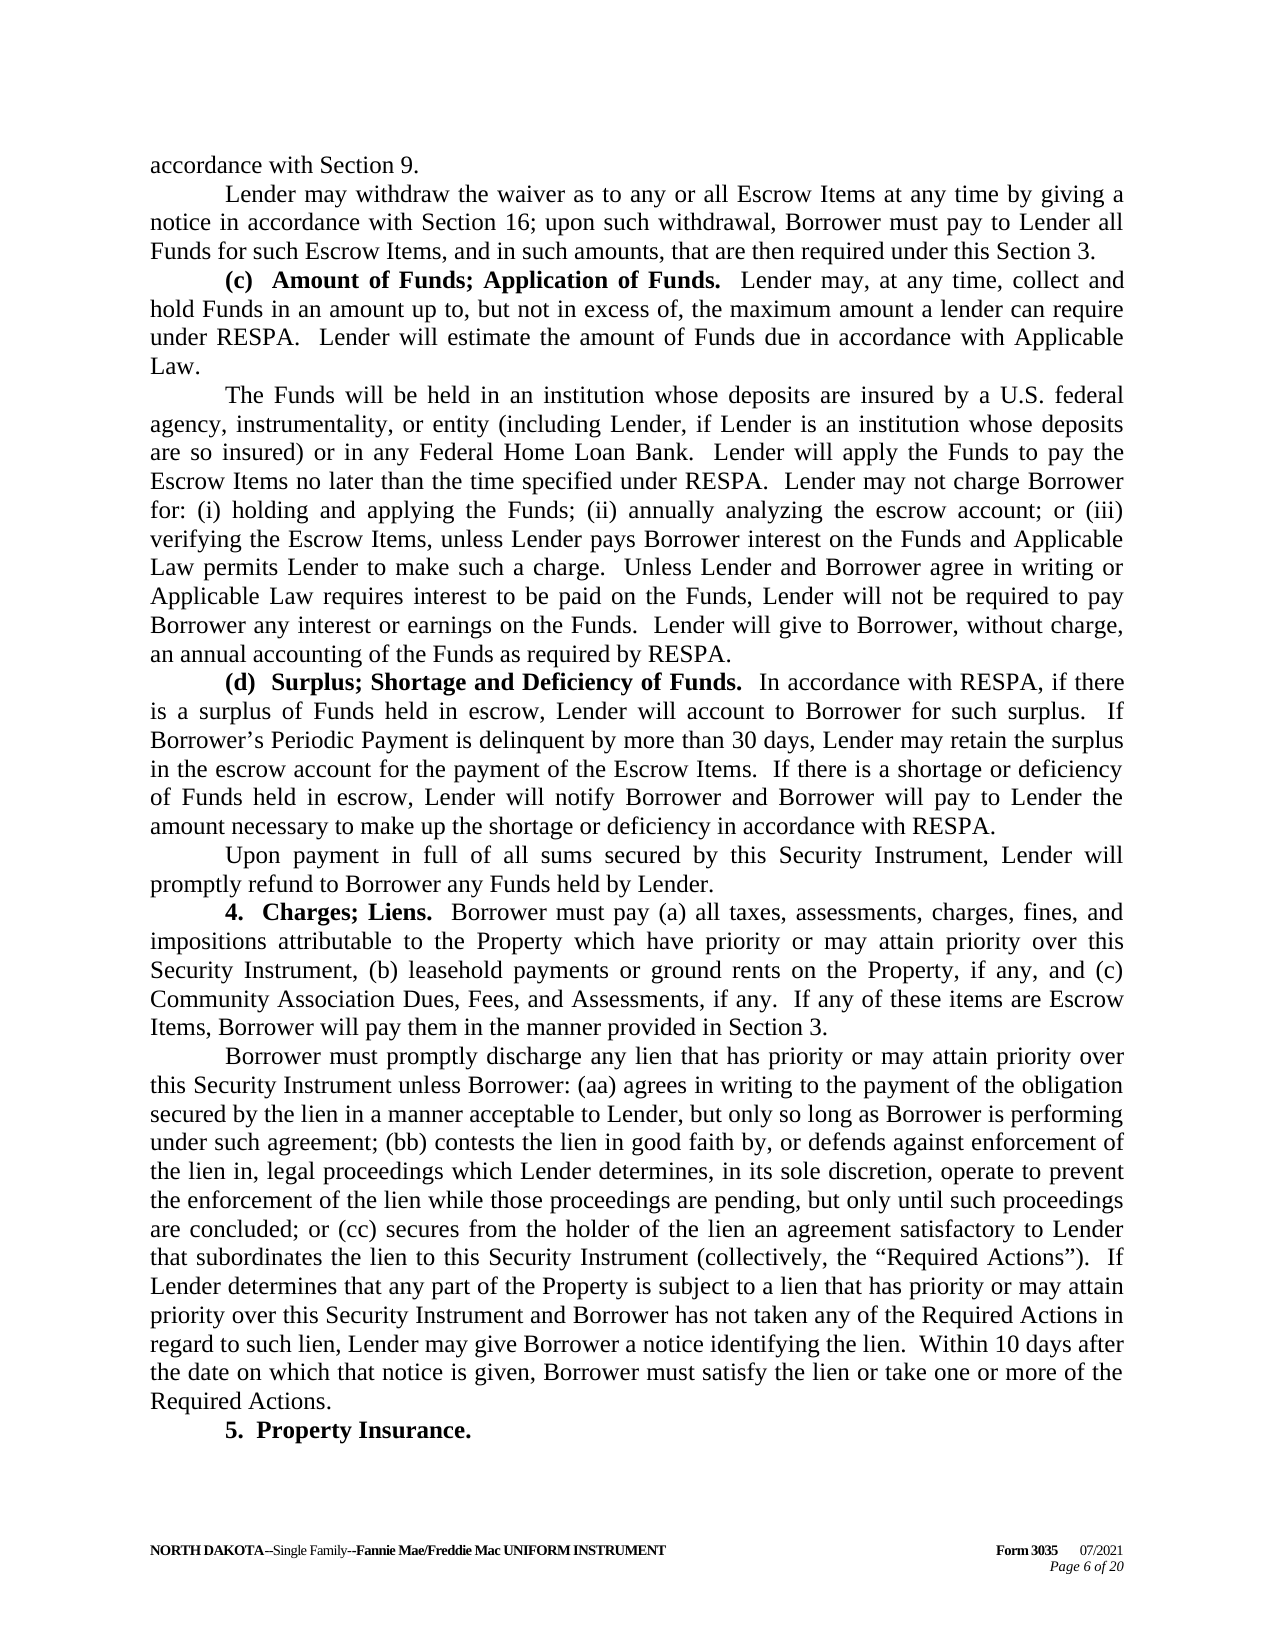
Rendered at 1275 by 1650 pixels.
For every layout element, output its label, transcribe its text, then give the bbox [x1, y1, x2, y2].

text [150, 150, 1125, 179]
text Borrower must promptly discharge any lien that has priority or may attain priority over this Security Instrument unless Borrower: (aa) agrees in writing to the payment of the obligation secured by the lien in a manner acceptable to Lender, but only so long as Borrower is performing under such agreement; (bb) contests the lien in good faith by, or defends against enforcement of the lien in, legal proceedings which Lender determines, in its sole discretion, operate to prevent the enforcement of the lien while those proceedings are pending, but only until such proceedings are concluded; or (cc) secures from the holder of the lien an agreement satisfactory to Lender that subordinates the lien to this Security Instrument (collectively, the “Required Actions”). If Lender determines that any part of the Property is subject to a lien that has priority or may attain priority over this Security Instrument and Borrower has not taken any of the Required Actions in regard to such lien, Lender may give Borrower a notice identifying the lien. Within 10 days after the date on which that notice is given, Borrower must satisfy the lien or take one or more of the Required Actions. [150, 1041, 1125, 1415]
text Upon payment in full of all sums secured by this Security Instrument, Lender will promptly refund to Borrower any Funds held by Lender. [150, 840, 1125, 897]
text Lender may withdraw the waiver as to any or all Escrow Items at any time by giving a notice in accordance with Section 16; upon such withdrawal, Borrower must pay to Lender all Funds for such Escrow Items, and in such amounts, that are then required under this Section 3. [150, 179, 1125, 265]
text (c) Amount of Funds; Application of Funds. Lender may, at any time, collect and hold Funds in an amount up to, but not in excess of, the maximum amount a lender can require under RESPA. Lender will estimate the amount of Funds due in accordance with Applicable Law. [150, 265, 1125, 380]
text 4. Charges; Liens. Borrower must pay (a) all taxes, assessments, charges, fines, and impositions attributable to the Property which have priority or may attain priority over this Security Instrument, (b) leasehold payments or ground rents on the Property, if any, and (c) Community Association Dues, Fees, and Assessments, if any. If any of these items are Escrow Items, Borrower will pay them in the manner provided in Section 3. [150, 897, 1125, 1041]
text 5. Property Insurance. [150, 1415, 1125, 1444]
text The Funds will be held in an institution whose deposits are insured by a U.S. federal agency, instrumentality, or entity (including Lender, if Lender is an institution whose deposits are so insured) or in any Federal Home Loan Bank. Lender will apply the Funds to pay the Escrow Items no later than the time specified under RESPA. Lender may not charge Borrower for: (i) holding and applying the Funds; (ii) annually analyzing the escrow account; or (iii) verifying the Escrow Items, unless Lender pays Borrower interest on the Funds and Applicable Law permits Lender to make such a charge. Unless Lender and Borrower agree in writing or Applicable Law requires interest to be paid on the Funds, Lender will not be required to pay Borrower any interest or earnings on the Funds. Lender will give to Borrower, without charge, an annual accounting of the Funds as required by RESPA. [150, 380, 1125, 667]
text (d) Surplus; Shortage and Deficiency of Funds. In accordance with RESPA, if there is a surplus of Funds held in escrow, Lender will account to Borrower for such surplus. If Borrower’s Periodic Payment is delinquent by more than 30 days, Lender may retain the surplus in the escrow account for the payment of the Escrow Items. If there is a shortage or deficiency of Funds held in escrow, Lender will notify Borrower and Borrower will pay to Lender the amount necessary to make up the shortage or deficiency in accordance with RESPA. [150, 667, 1125, 840]
